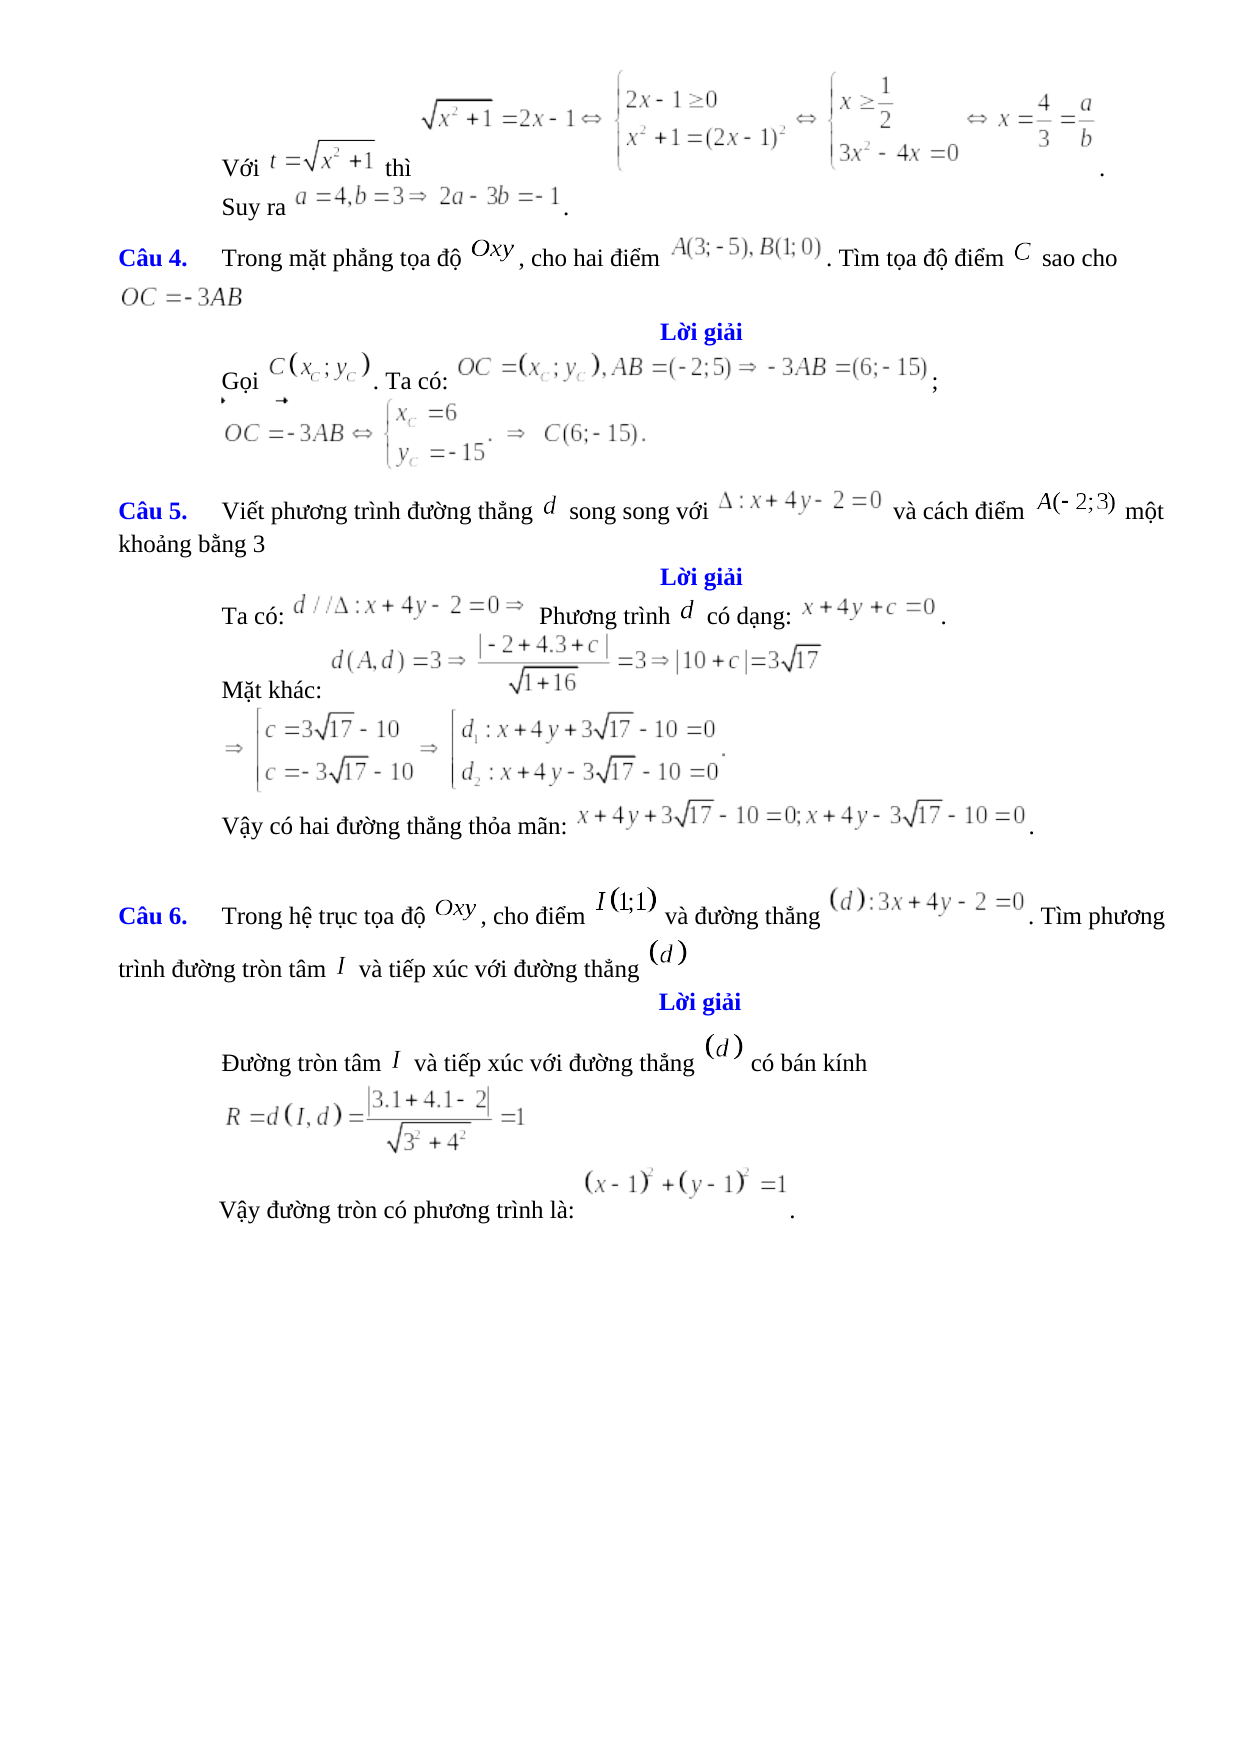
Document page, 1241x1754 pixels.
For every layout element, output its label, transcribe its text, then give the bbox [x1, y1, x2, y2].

text Suy ra . [221, 182, 1181, 221]
text Vậy đường tròn có phương trình là: . [218, 1161, 1181, 1224]
text Lời giải [221, 562, 1181, 591]
text Vậy có hai đường thẳng thỏa mãn: . [221, 795, 1181, 840]
text Với thì . [221, 64, 1181, 182]
text Ta có: Phương trình có dạng: . [221, 591, 1181, 629]
text Đường tròn tâm và tiếp xúc với đường thẳng có bán kính [221, 1028, 1181, 1157]
text Lời giải [221, 317, 1181, 346]
list Trong mặt phẳng tọa độ , cho hai điểm . Tìm tọa độ điểm sao cho [118, 233, 1181, 313]
text Gọi . Ta có: ; [221, 346, 1181, 394]
list Trong hệ trục tọa độ , cho điểm và đường thẳng . Tìm phương trình đường tròn tâm và tiếp xúc với đường thẳng [118, 881, 1181, 983]
list Viết phương trình đường thẳng song song với và cách điểm một khoảng bằng 3 [118, 487, 1181, 558]
text Lời giải [218, 987, 1181, 1016]
text Mặt khác: [221, 629, 1181, 703]
